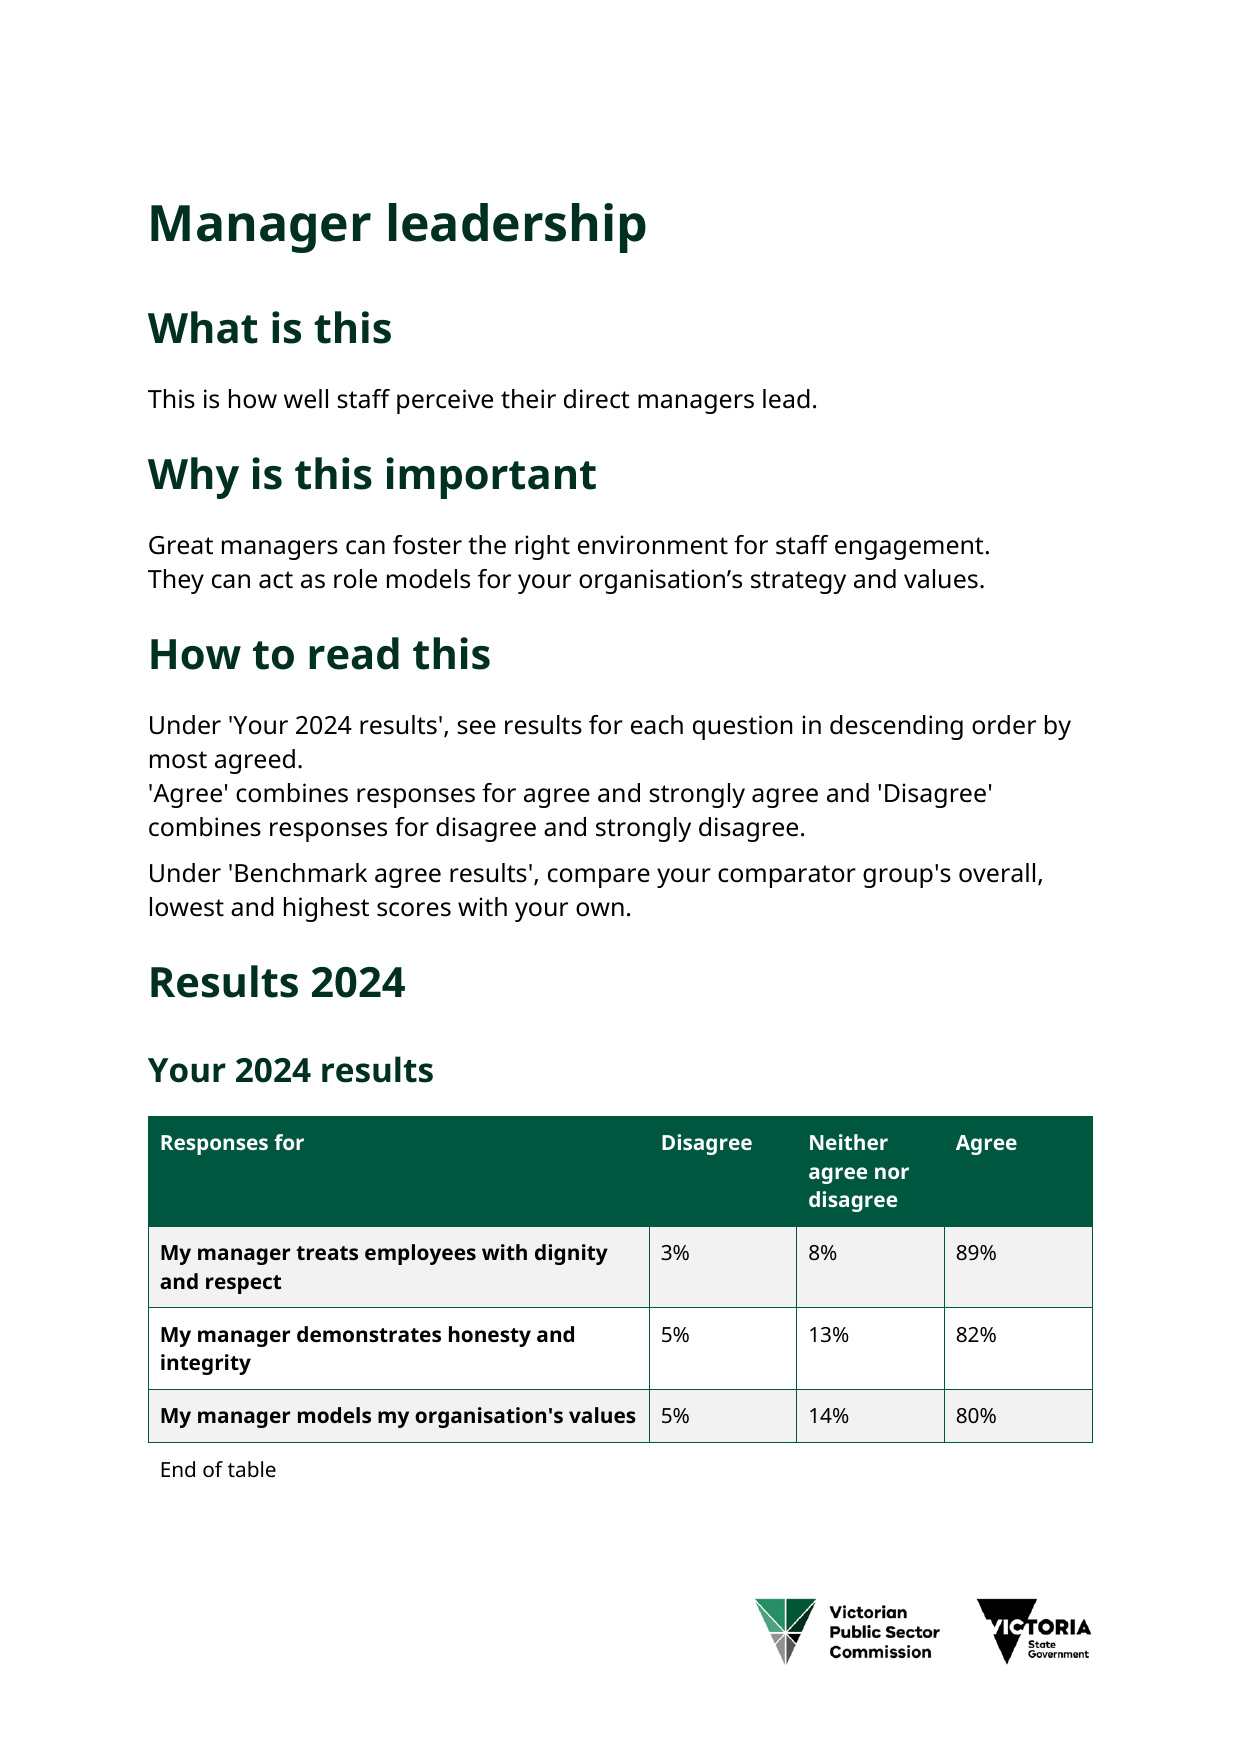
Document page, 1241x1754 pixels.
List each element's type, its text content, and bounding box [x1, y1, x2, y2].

subtitle Results 2024 [148, 953, 1092, 1010]
text This is how well staff perceive their direct managers lead. [148, 381, 1092, 415]
text Under 'Your 2024 results', see results for each question in descending order by most agreed. 'Agree' combines responses for agree and strongly agree and 'Disagree' combines responses for disagree and strongly disagree. [148, 707, 1092, 843]
subtitle Manager leadership [148, 188, 1092, 256]
subtitle How to read this [148, 624, 1092, 681]
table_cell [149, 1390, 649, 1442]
subtitle What is this [148, 299, 1092, 355]
subtitle Your 2024 results [148, 1046, 1092, 1092]
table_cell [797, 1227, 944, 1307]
text Great managers can foster the right environment for staff engagement. They can act as role models for your organisation’s strategy and values. [148, 527, 1092, 595]
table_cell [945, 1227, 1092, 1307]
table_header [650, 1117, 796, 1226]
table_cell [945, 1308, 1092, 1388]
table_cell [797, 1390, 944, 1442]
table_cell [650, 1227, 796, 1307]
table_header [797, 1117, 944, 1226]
subtitle Why is this important [148, 444, 1092, 501]
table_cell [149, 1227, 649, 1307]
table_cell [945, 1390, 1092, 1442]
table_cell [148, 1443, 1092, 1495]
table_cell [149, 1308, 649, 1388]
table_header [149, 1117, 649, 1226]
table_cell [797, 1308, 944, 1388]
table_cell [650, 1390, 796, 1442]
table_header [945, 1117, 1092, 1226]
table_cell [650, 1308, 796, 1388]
text Under 'Benchmark agree results', compare your comparator group's overall, lowest and highest scores with your own. [148, 856, 1092, 924]
picture [754, 1598, 1093, 1666]
